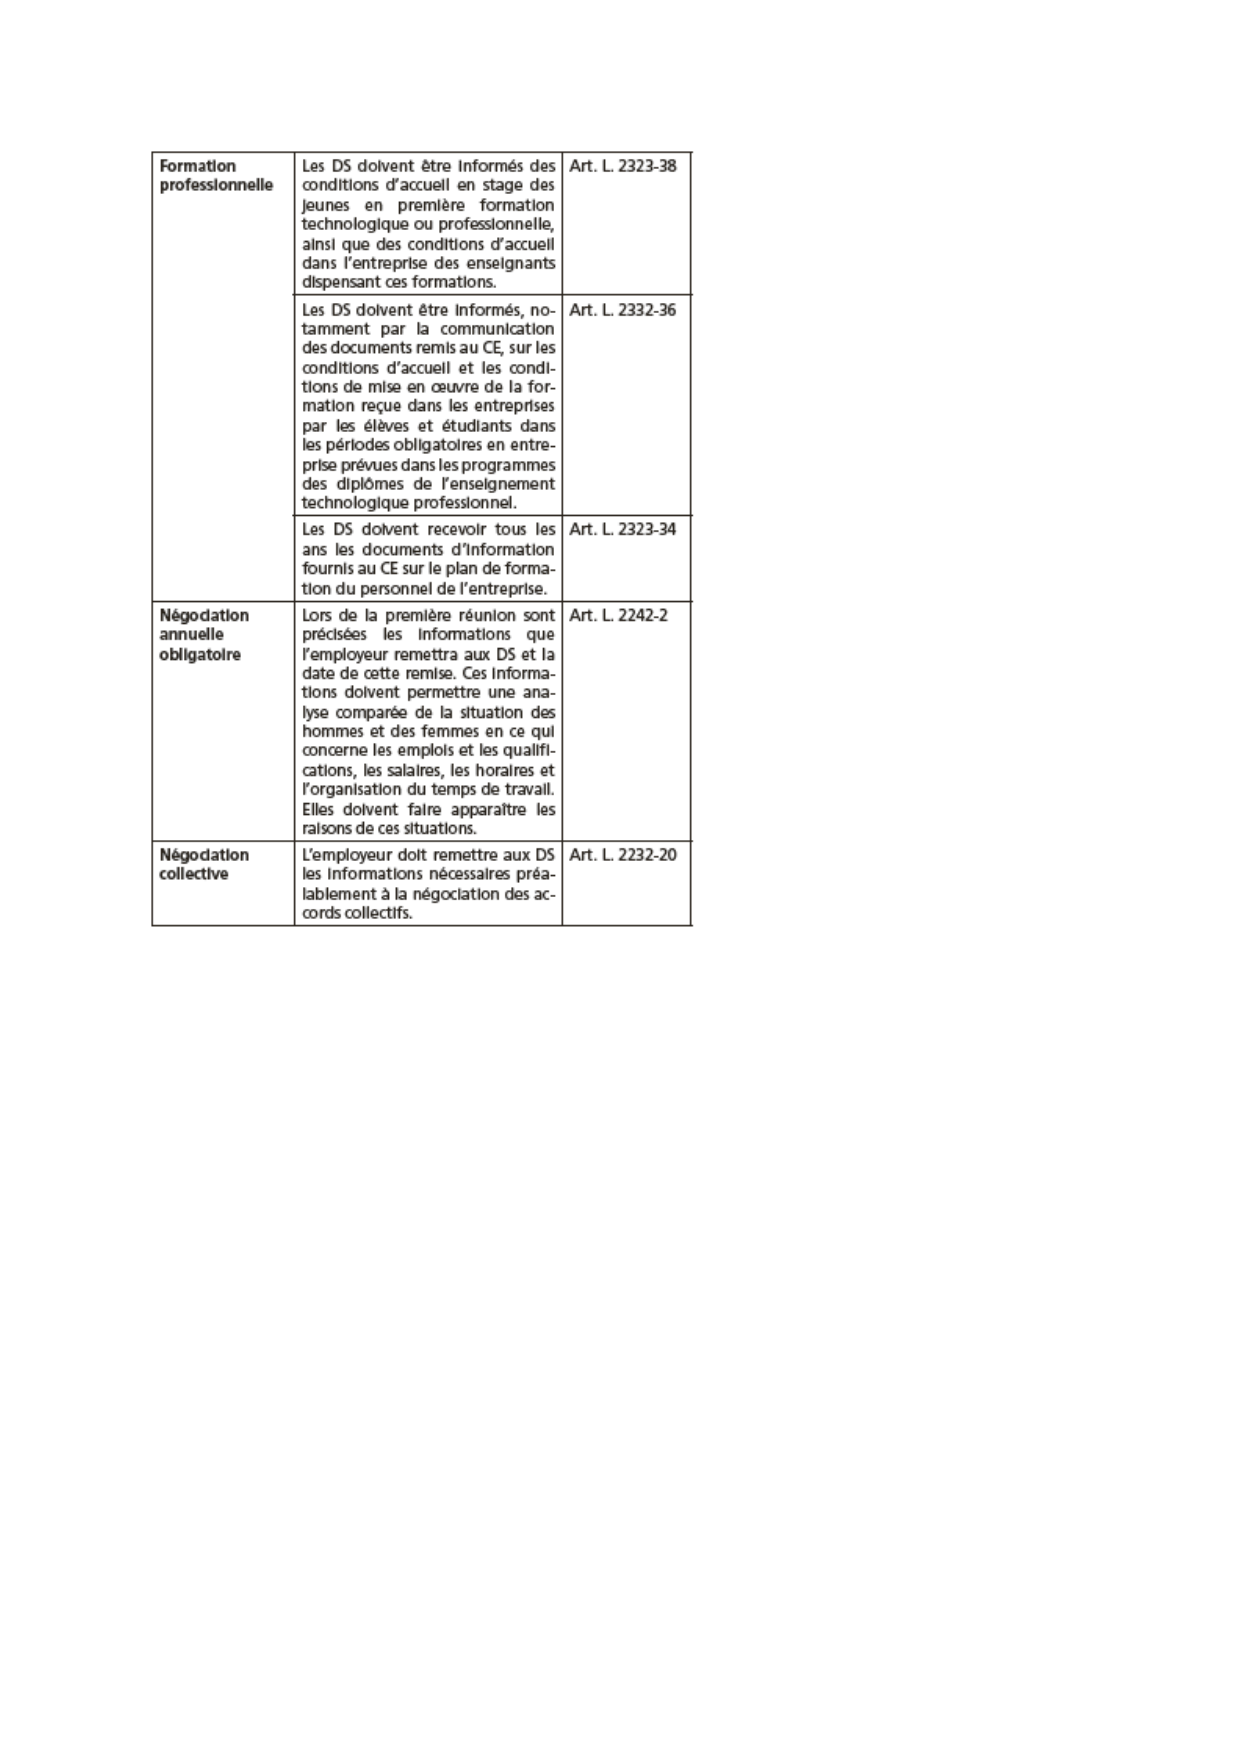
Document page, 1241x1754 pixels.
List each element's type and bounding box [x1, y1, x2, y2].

picture [147, 147, 698, 933]
